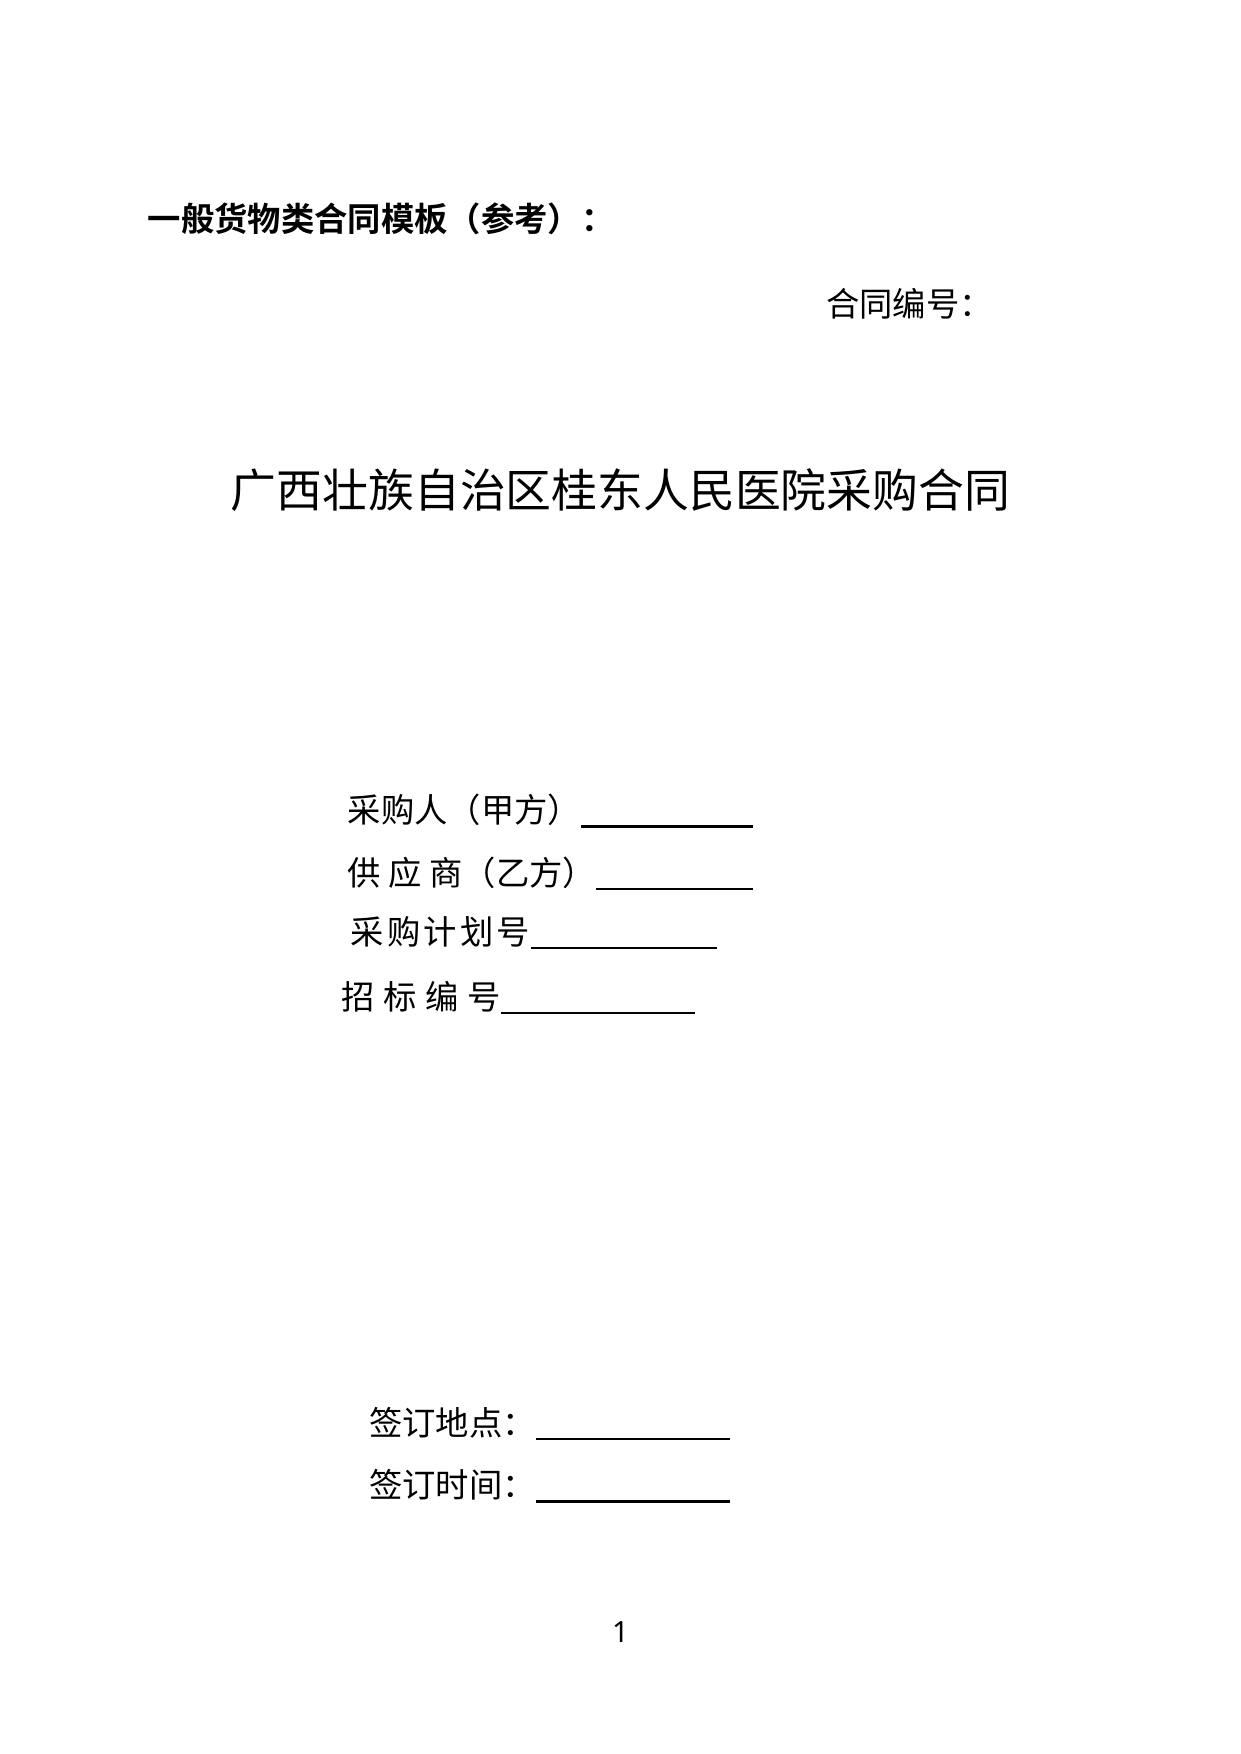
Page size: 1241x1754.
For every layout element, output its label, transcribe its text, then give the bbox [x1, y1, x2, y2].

text 广西壮族自治区桂东人民医院采购合同 [148, 454, 1092, 521]
text 采购人（甲方） [148, 772, 1092, 835]
text 采 购 计 划 号 [148, 897, 1092, 962]
text 一般货物类合同模板（参考）： [148, 193, 1092, 241]
text 合同编号： [148, 283, 992, 324]
text 招 标 编 号 [148, 962, 1092, 1027]
text 供 应 商（乙方） [148, 835, 1092, 897]
text 签订时间： [148, 1447, 1092, 1510]
text 签订地点： [148, 1385, 1092, 1447]
